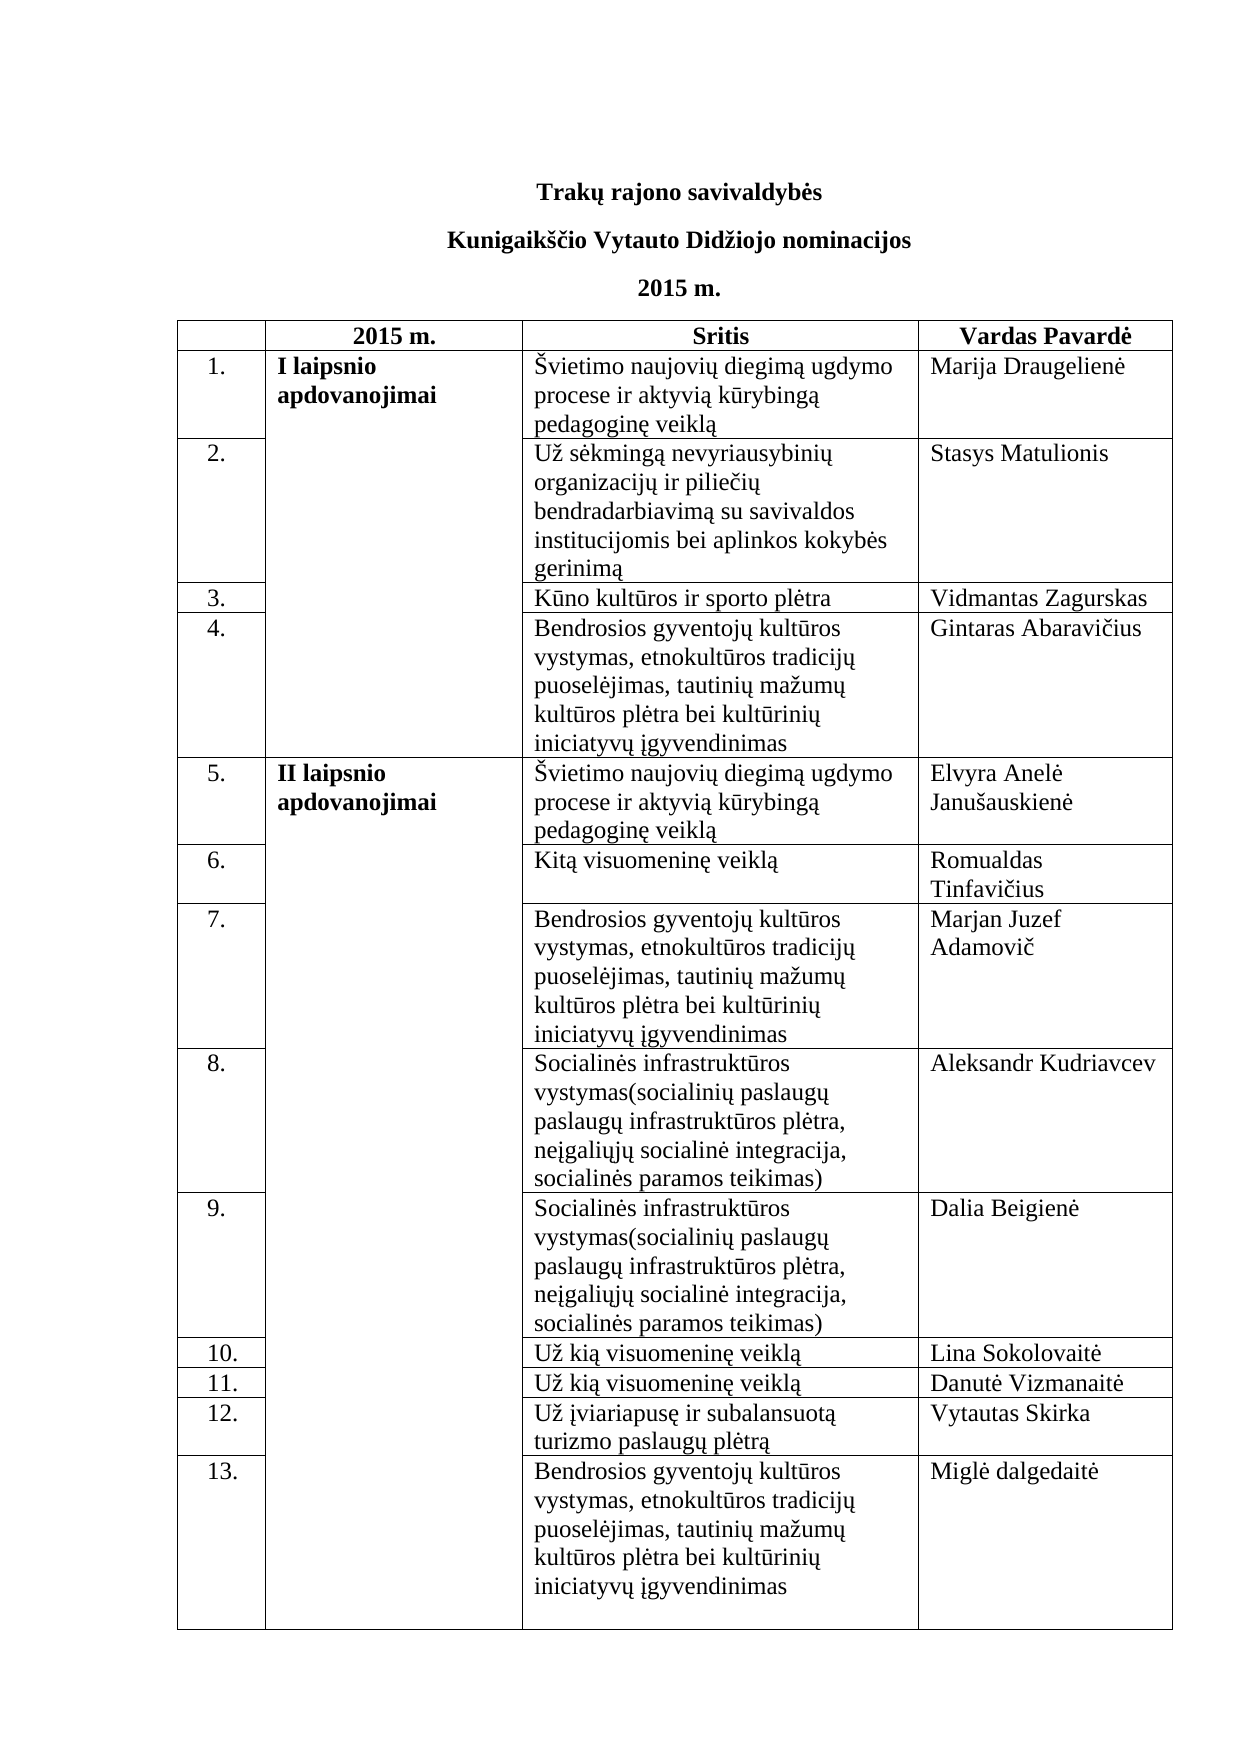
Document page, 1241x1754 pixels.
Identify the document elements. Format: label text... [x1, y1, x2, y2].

table_cell I laipsnio apdovanojimai [266, 351, 522, 757]
table_cell [178, 439, 265, 582]
table_cell [178, 1368, 265, 1397]
table_cell II laipsnio apdovanojimai [266, 758, 522, 1629]
table_cell Marjan Juzef Adamovič [919, 904, 1172, 1047]
table_cell Socialinės infrastruktūros vystymas(socialinių paslaugų paslaugų infrastruktūros plėtra, neįgaliųjų socialinė integracija, socialinės paramos teikimas) [523, 1193, 918, 1337]
table_header Vardas Pavardė [919, 321, 1172, 350]
table_cell Vidmantas Zagurskas [919, 583, 1172, 612]
table_cell Aleksandr Kudriavcev [919, 1049, 1172, 1192]
table_header 2015 m. [266, 321, 522, 350]
table_cell [178, 1398, 265, 1455]
table_cell Švietimo naujovių diegimą ugdymo procese ir aktyvią kūrybingą pedagoginę veiklą [523, 758, 918, 844]
table_cell Stasys Matulionis [919, 439, 1172, 582]
table_cell Gintaras Abaravičius [919, 613, 1172, 757]
table_cell [178, 758, 265, 844]
table_cell Socialinės infrastruktūros vystymas(socialinių paslaugų paslaugų infrastruktūros plėtra, neįgaliųjų socialinė integracija, socialinės paramos teikimas) [523, 1049, 918, 1192]
table_cell Dalia Beigienė [919, 1193, 1172, 1337]
table_cell [178, 1456, 265, 1629]
table_cell [178, 351, 265, 437]
table_cell [178, 613, 265, 757]
table_cell Lina Sokolovaitė [919, 1338, 1172, 1367]
table_cell Už kią visuomeninę veiklą [523, 1368, 918, 1397]
table_cell [178, 845, 265, 903]
table_cell Už kią visuomeninę veiklą [523, 1338, 918, 1367]
text Kunigaikščio Vytauto Didžiojo nominacijos [177, 225, 1181, 254]
table_cell Romualdas Tinfavičius [919, 845, 1172, 903]
table_cell [178, 1338, 265, 1367]
table_cell Bendrosios gyventojų kultūros vystymas, etnokultūros tradicijų puoselėjimas, tautinių mažumų kultūros plėtra bei kultūrinių iniciatyvų įgyvendinimas [523, 904, 918, 1047]
text 2015 m. [177, 273, 1181, 301]
table_cell Marija Draugelienė [919, 351, 1172, 437]
table_cell Kitą visuomeninę veiklą [523, 845, 918, 903]
table_cell Kūno kultūros ir sporto plėtra [523, 583, 918, 612]
table_cell Švietimo naujovių diegimą ugdymo procese ir aktyvią kūrybingą pedagoginę veiklą [523, 351, 918, 437]
text Trakų rajono savivaldybės [177, 177, 1181, 206]
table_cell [523, 1456, 918, 1629]
table_cell [178, 904, 265, 1047]
table_cell [178, 583, 265, 612]
table_cell Elvyra Anelė Janušauskienė [919, 758, 1172, 844]
table_cell [178, 1049, 265, 1192]
table_cell Už sėkmingą nevyriausybinių organizacijų ir piliečių bendradarbiavimą su savivaldos institucijomis bei aplinkos kokybės gerinimą [523, 439, 918, 582]
table_cell Miglė dalgedaitė [919, 1456, 1172, 1629]
table_cell Vytautas Skirka [919, 1398, 1172, 1455]
table_header Sritis [523, 321, 918, 350]
table_cell Bendrosios gyventojų kultūros vystymas, etnokultūros tradicijų puoselėjimas, tautinių mažumų kultūros plėtra bei kultūrinių iniciatyvų įgyvendinimas [523, 613, 918, 757]
table_cell Už įviariapusę ir subalansuotą turizmo paslaugų plėtrą [523, 1398, 918, 1455]
table_cell [178, 1193, 265, 1337]
table_header [178, 321, 265, 350]
table_cell Danutė Vizmanaitė [919, 1368, 1172, 1397]
